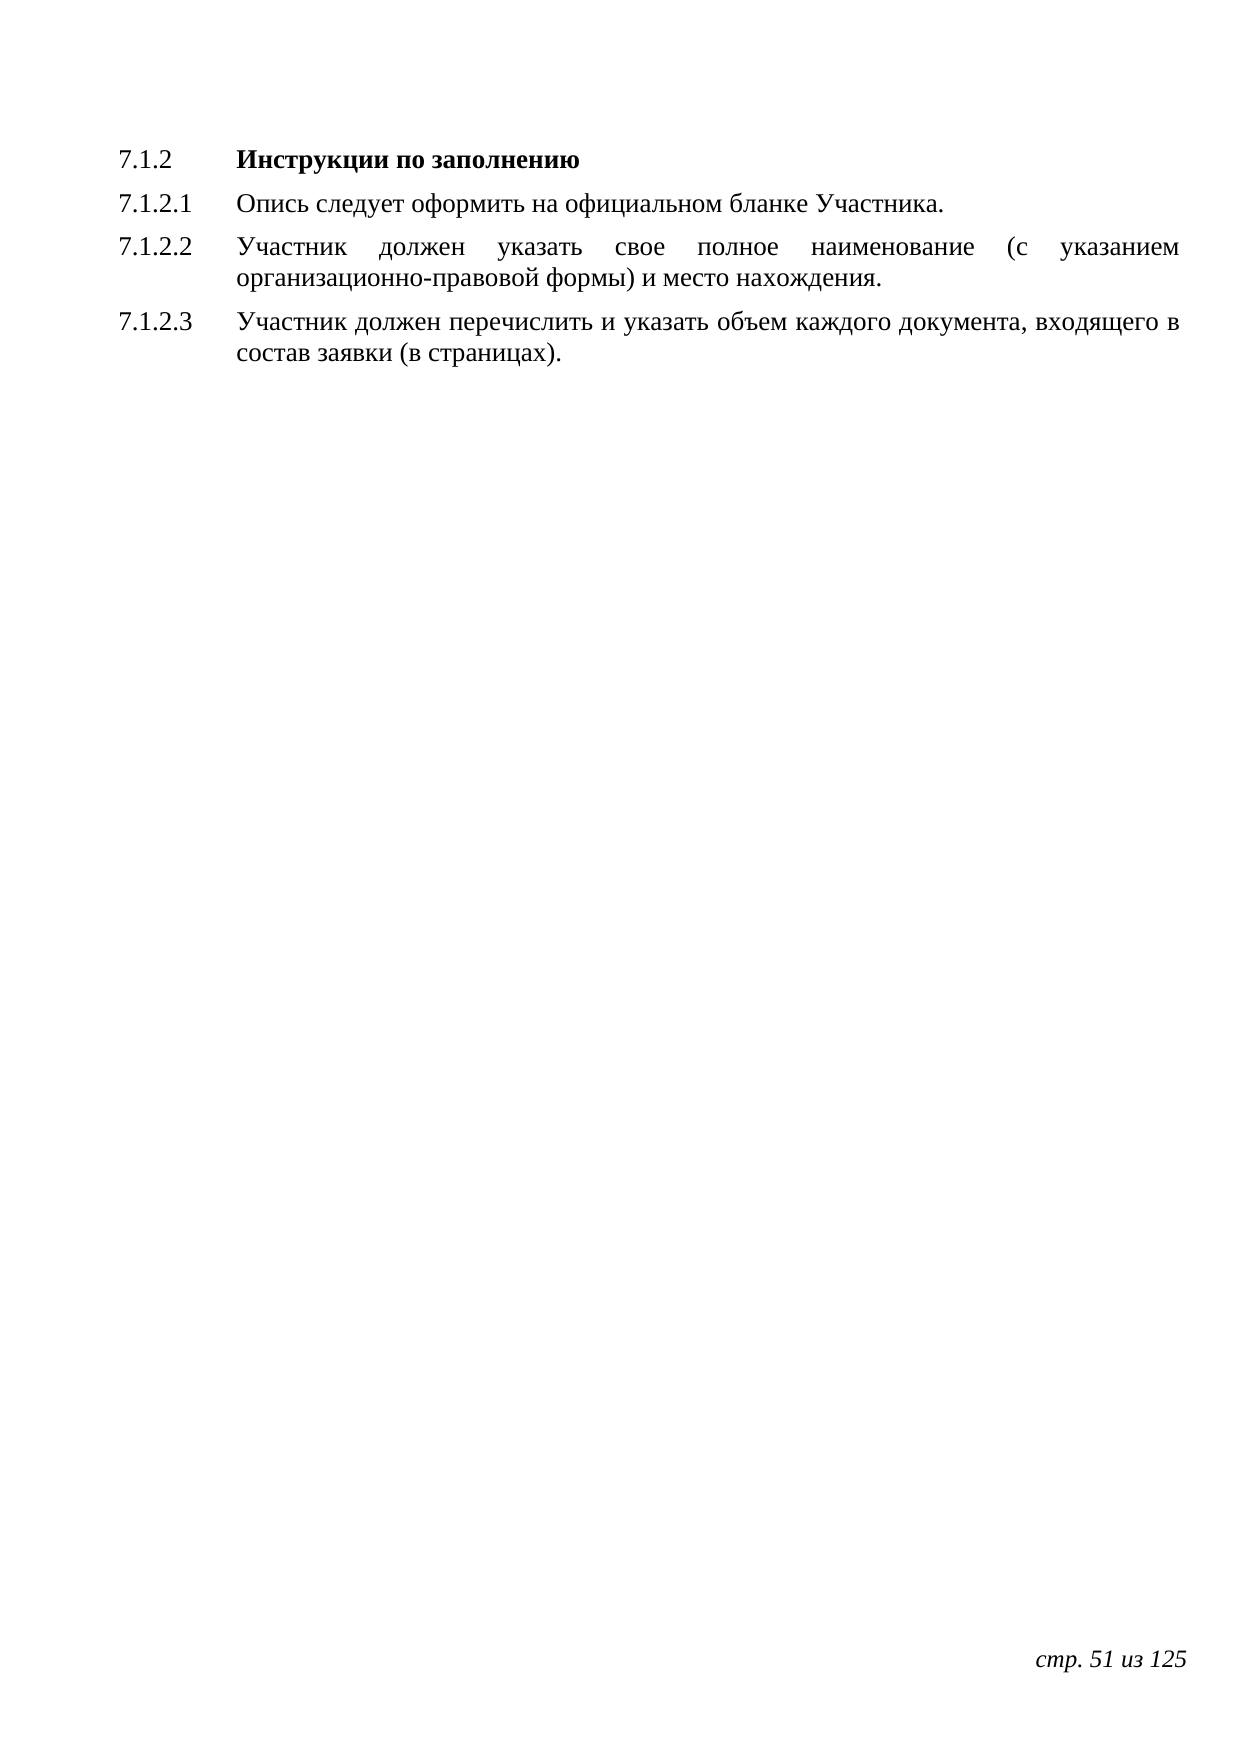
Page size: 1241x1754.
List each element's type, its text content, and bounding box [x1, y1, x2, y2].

list Участник должен указать свое полное наименование (с указанием организационно-правовой формы) и место нахождения. [118, 230, 1181, 293]
list Инструкции по заполнению [118, 143, 1181, 174]
list Опись следует оформить на официальном бланке Участника. [118, 187, 1181, 218]
list Участник должен перечислить и указать объем каждого документа, входящего в состав заявки (в страницах). [118, 305, 1181, 367]
